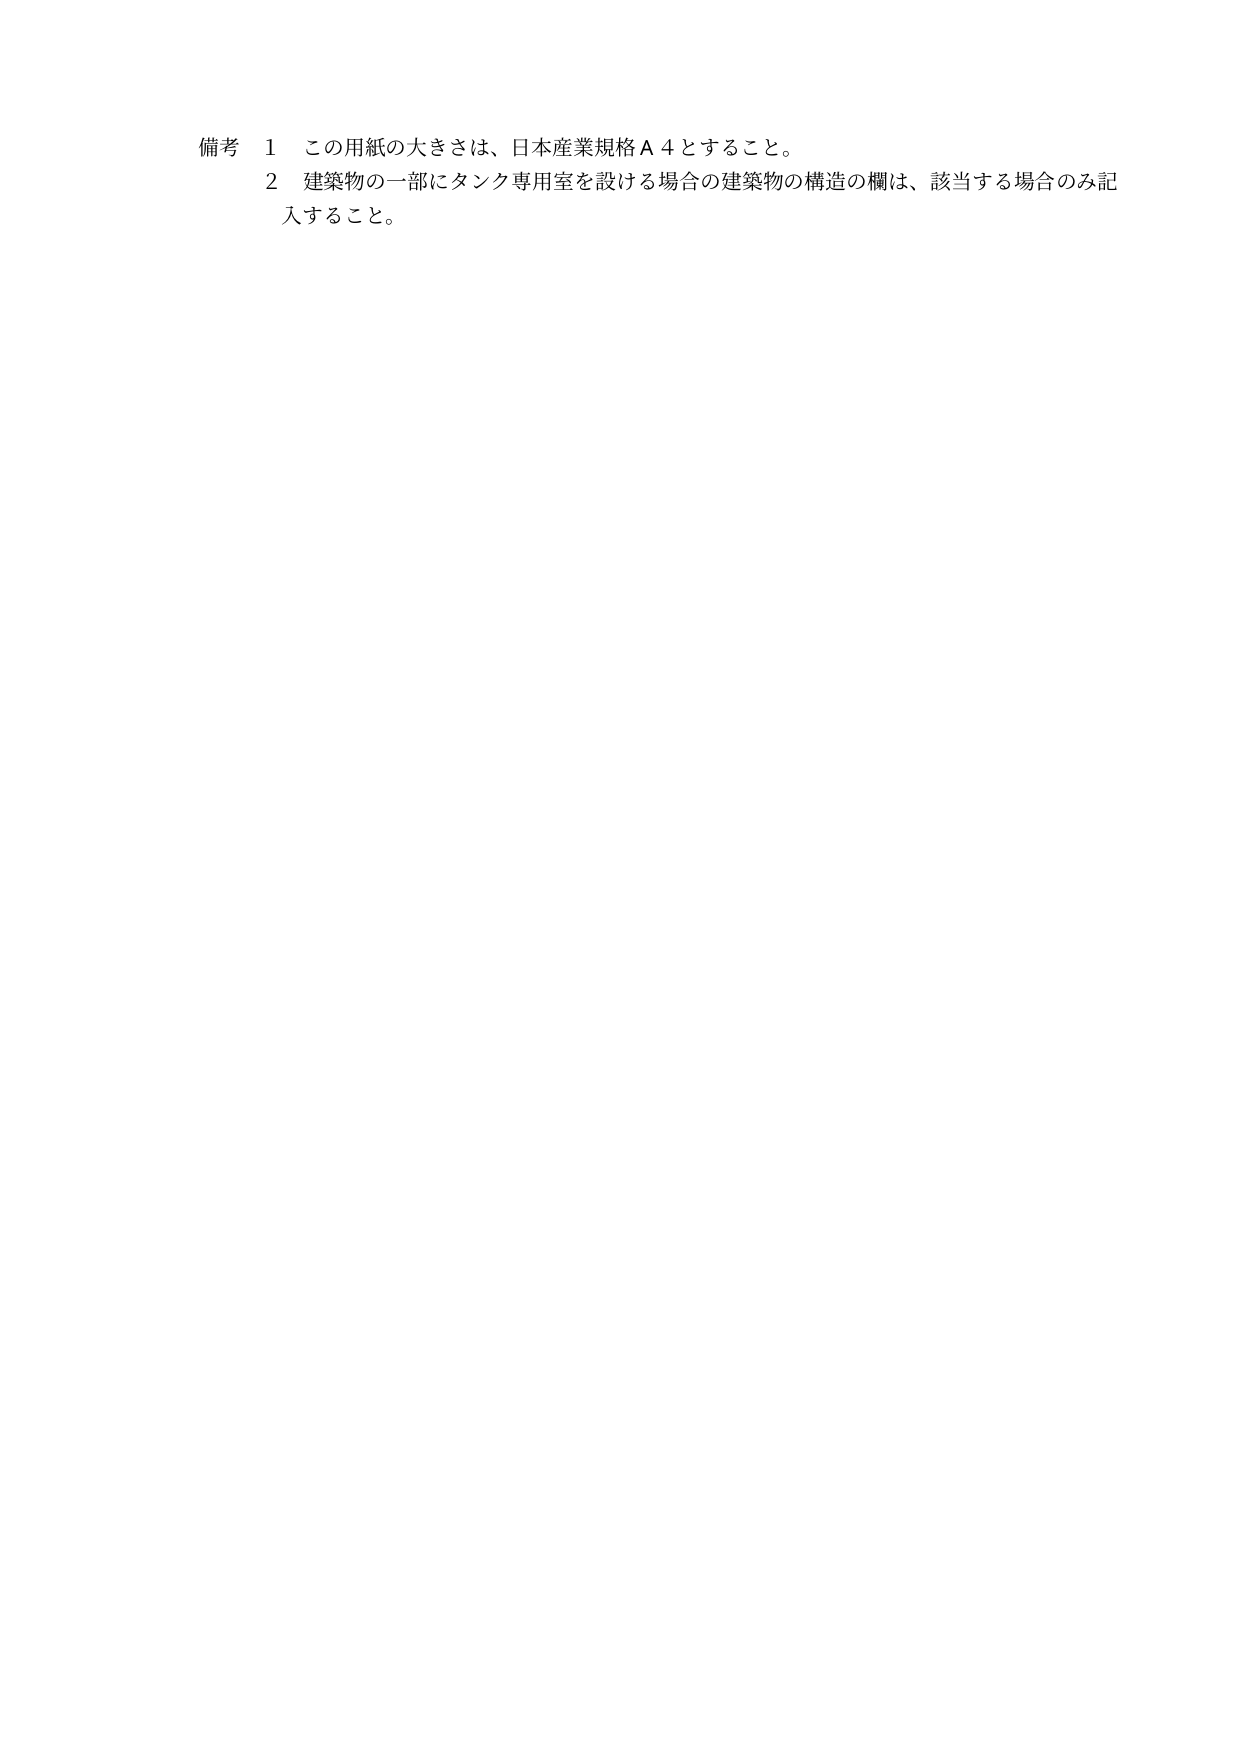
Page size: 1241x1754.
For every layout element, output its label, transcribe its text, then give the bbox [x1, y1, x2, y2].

text 備考 １ この用紙の大きさは、日本産業規格A４とすること。 [177, 130, 1122, 164]
text ２ 建築物の一部にタンク専用室を設ける場合の建築物の構造の欄は、該当する場合のみ記入すること。 [177, 164, 1122, 232]
